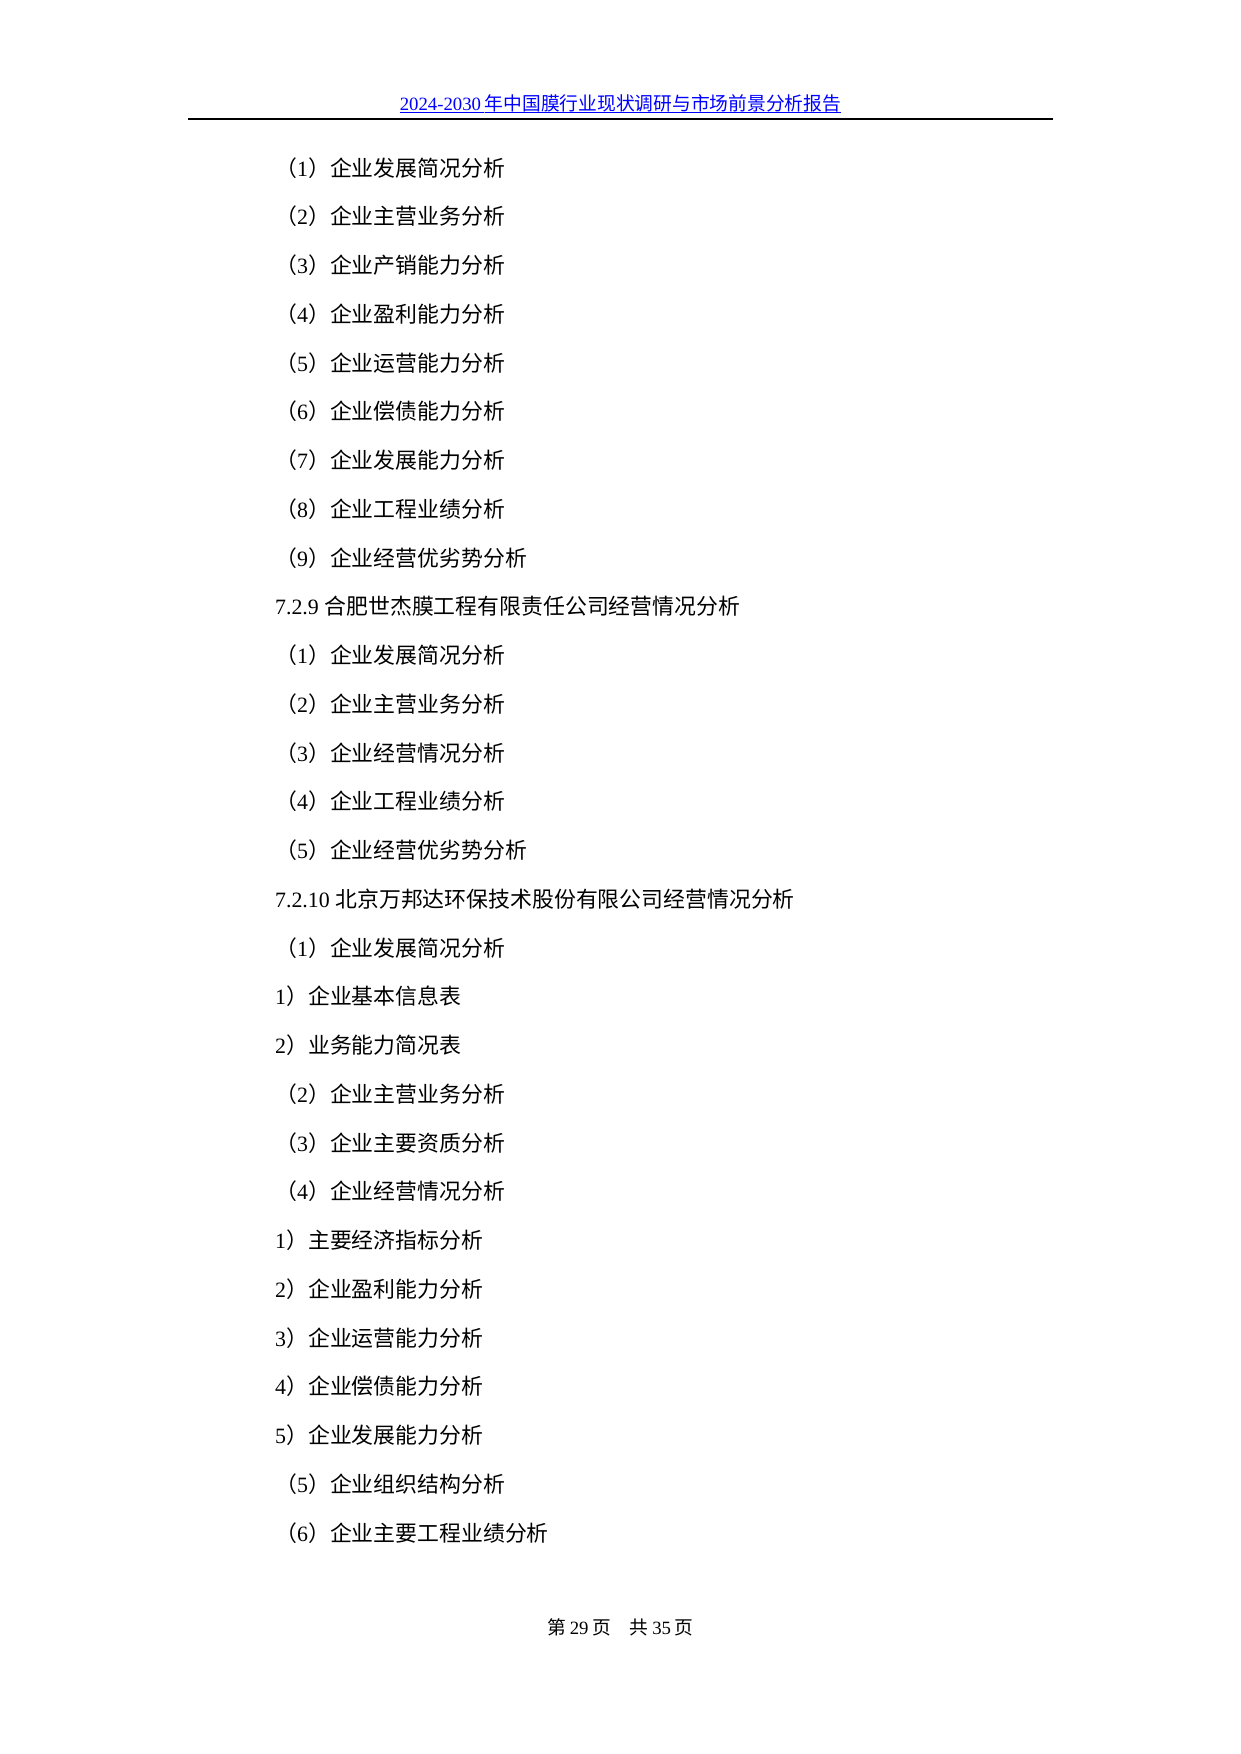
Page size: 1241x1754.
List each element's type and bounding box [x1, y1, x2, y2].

text [187, 150, 1053, 1548]
